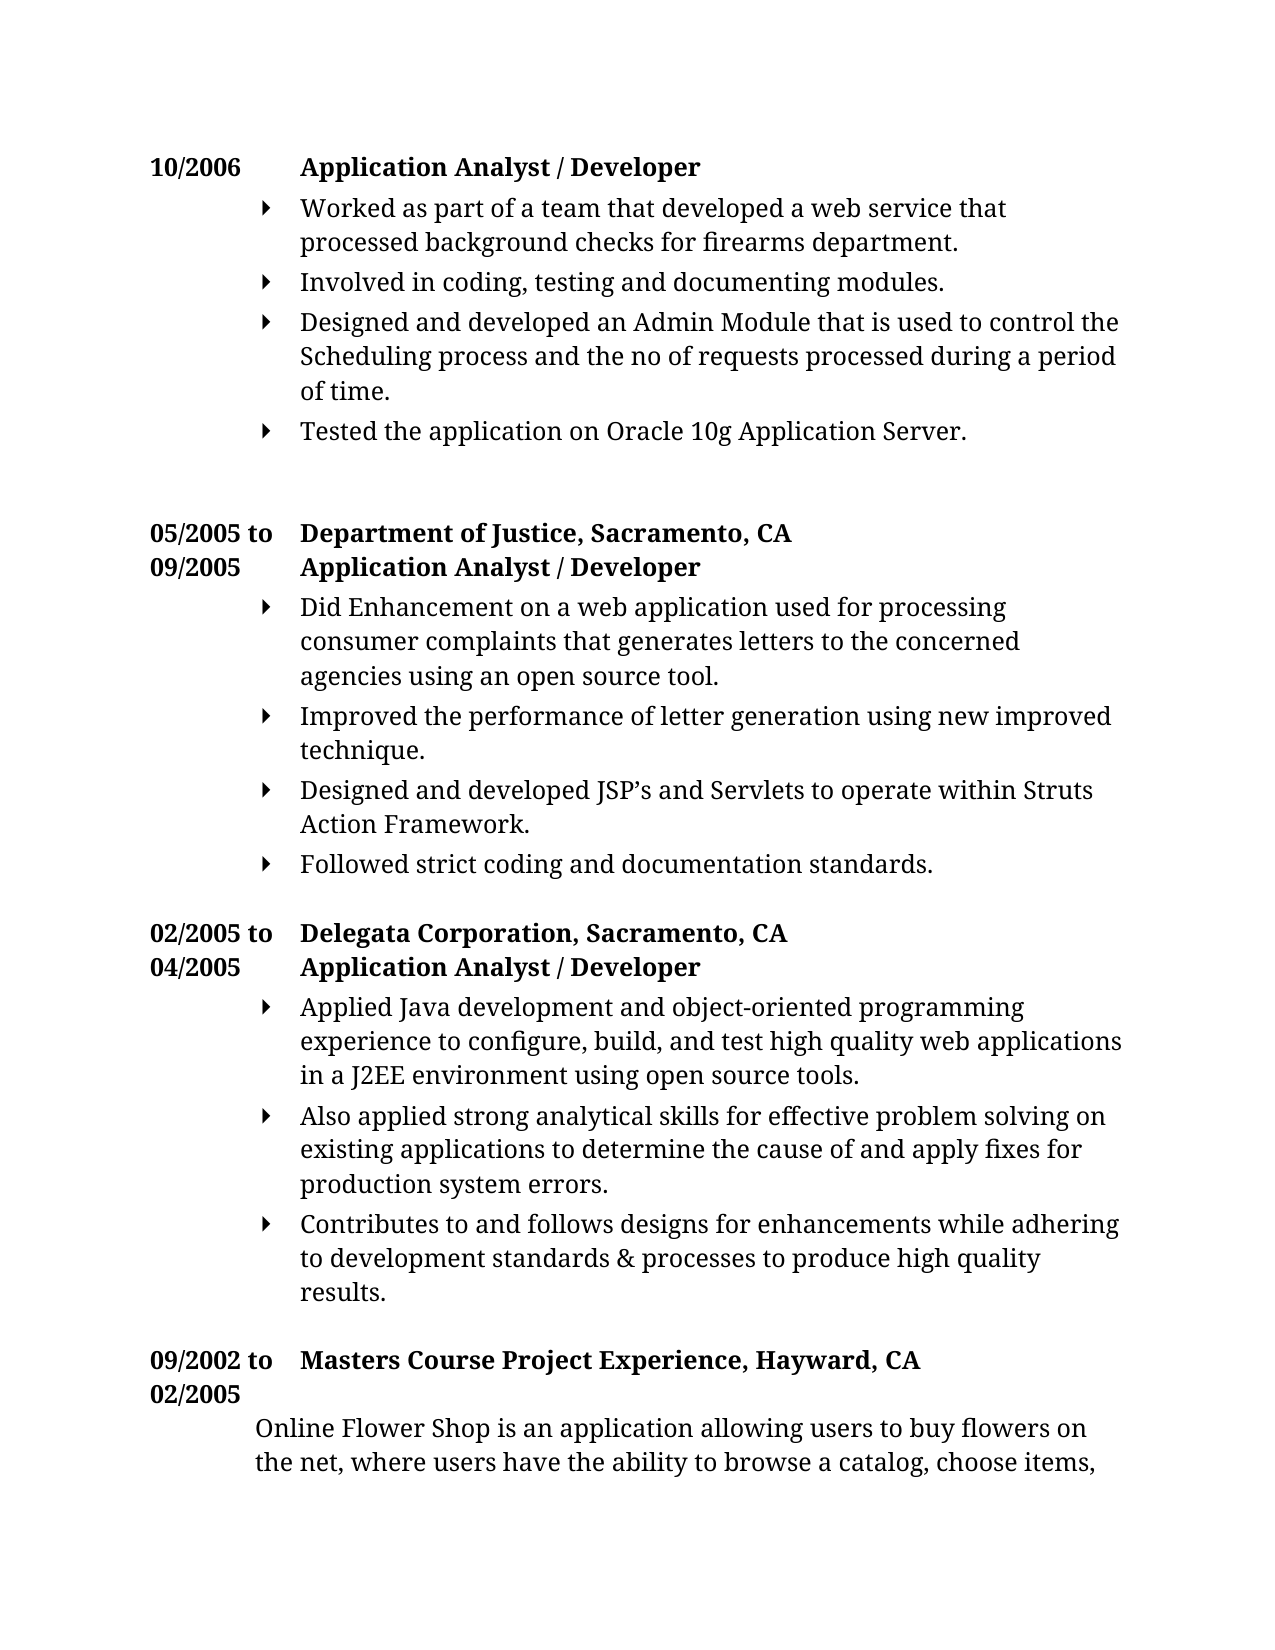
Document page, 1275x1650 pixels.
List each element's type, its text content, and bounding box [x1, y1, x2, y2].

text 05/2005 to Department of Justice, Sacramento, CA [150, 516, 1125, 550]
text 09/2005 Application Analyst / Developer [150, 550, 1125, 584]
text Tested the application on Oracle 10g Application Server. [255, 413, 1125, 447]
text 04/2005 Application Analyst / Developer [150, 949, 1125, 983]
text Also applied strong analytical skills for effective problem solving on existing applications to determine the cause of and apply fixes for production system errors. [255, 1098, 1125, 1200]
text Followed strict coding and documentation standards. [255, 847, 1125, 881]
text 02/2005 to Delegata Corporation, Sacramento, CA [150, 915, 1125, 949]
text 02/2005 [150, 1377, 1125, 1411]
text Designed and developed JSP’s and Servlets to operate within Struts Action Framework. [255, 773, 1125, 841]
text Designed and developed an Admin Module that is used to control the Scheduling process and the no of requests processed during a period of time. [255, 305, 1125, 407]
text Applied Java development and object-oriented programming experience to configure, build, and test high quality web applications in a J2EE environment using open source tools. [255, 990, 1125, 1092]
text Worked as part of a team that developed a web service that processed background checks for firearms department. [255, 190, 1125, 258]
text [255, 1411, 1125, 1479]
text 09/2002 to Masters Course Project Experience, Hayward, CA [150, 1343, 1125, 1377]
text Involved in coding, testing and documenting modules. [255, 265, 1125, 299]
text 10/2006 Application Analyst / Developer [150, 150, 1125, 184]
text Did Enhancement on a web application used for processing consumer complaints that generates letters to the concerned agencies using an open source tool. [255, 590, 1125, 692]
text Improved the performance of letter generation using new improved technique. [255, 698, 1125, 767]
text Contributes to and follows designs for enhancements while adhering to development standards & processes to produce high quality results. [255, 1207, 1125, 1309]
